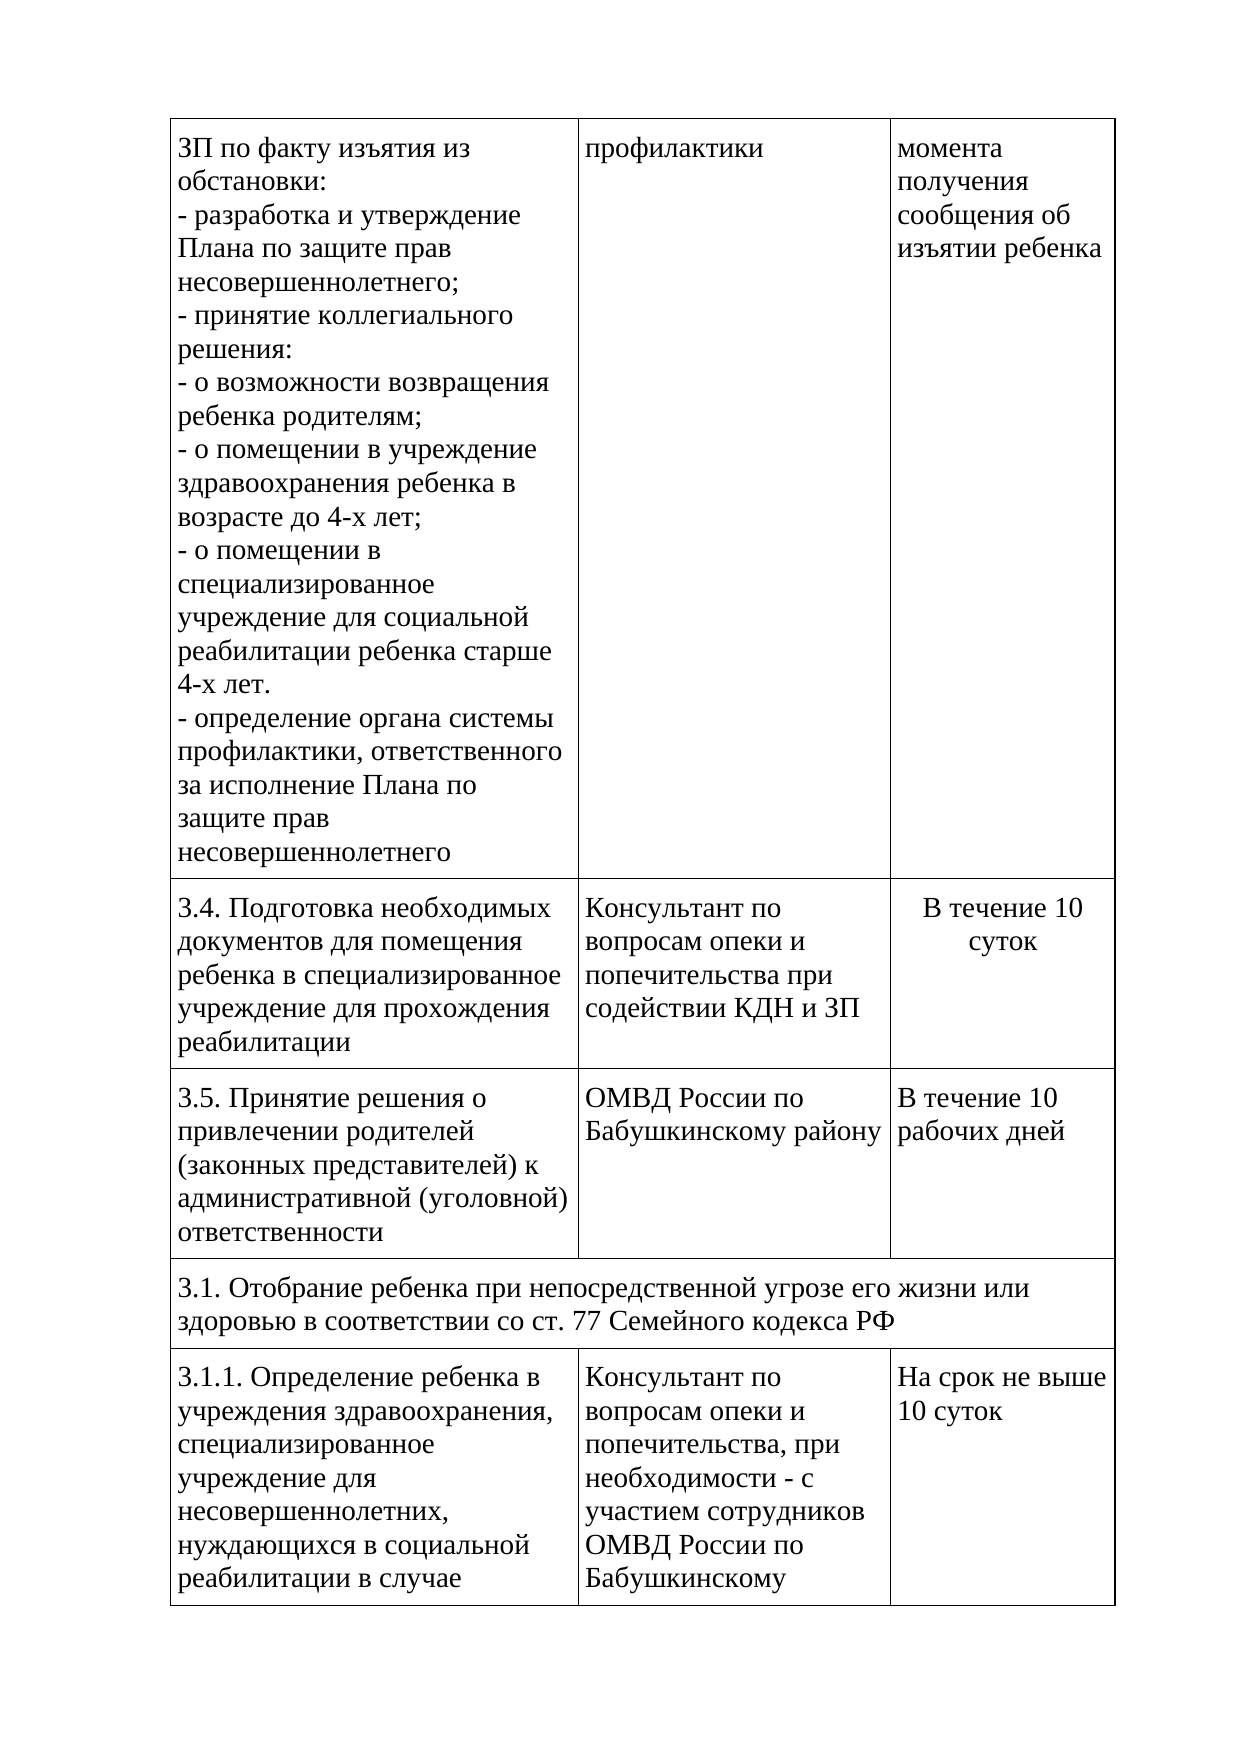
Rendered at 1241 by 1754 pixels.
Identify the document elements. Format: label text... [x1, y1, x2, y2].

table_cell 3.5. Принятие решения о привлечении родителей (законных представителей) к административной (уголовной) ответственности [171, 1069, 578, 1258]
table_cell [891, 119, 1114, 878]
table_cell 3.1. Отобрание ребенка при непосредственной угрозе его жизни или здоровью в соответствии со ст. 77 Семейного кодекса РФ [171, 1259, 1114, 1348]
table_cell В течение 10 суток [891, 879, 1114, 1068]
table_cell В течение 10 рабочих дней [891, 1069, 1114, 1258]
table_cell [579, 119, 890, 878]
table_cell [579, 1349, 890, 1605]
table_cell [891, 1349, 1114, 1605]
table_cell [171, 1349, 578, 1605]
table_cell Консультант по вопросам опеки и попечительства при содействии КДН и ЗП [579, 879, 890, 1068]
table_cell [171, 119, 578, 878]
table_cell ОМВД России по Бабушкинскому району [579, 1069, 890, 1258]
table_cell 3.4. Подготовка необходимых документов для помещения ребенка в специализированное учреждение для прохождения реабилитации [171, 879, 578, 1068]
